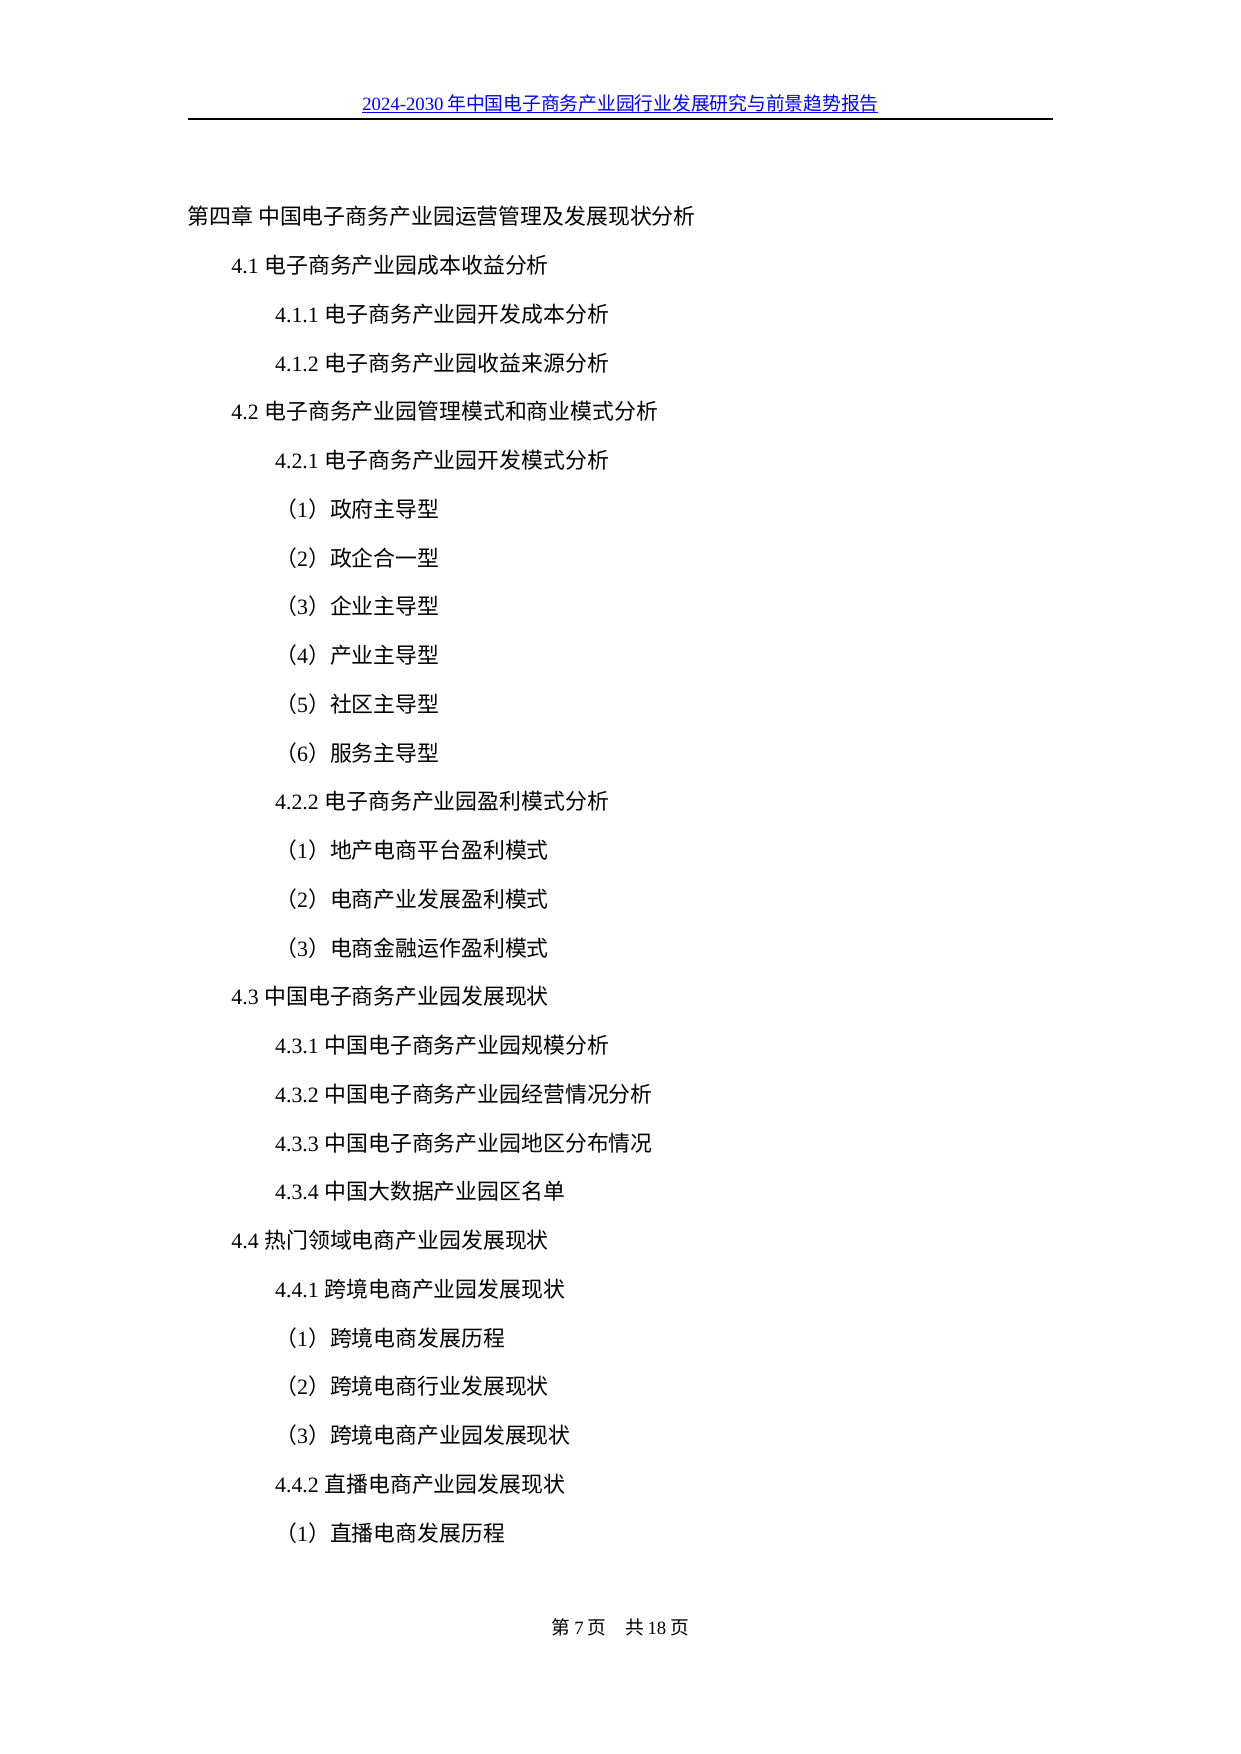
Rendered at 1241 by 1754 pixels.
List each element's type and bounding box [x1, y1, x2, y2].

text [187, 150, 1053, 1548]
